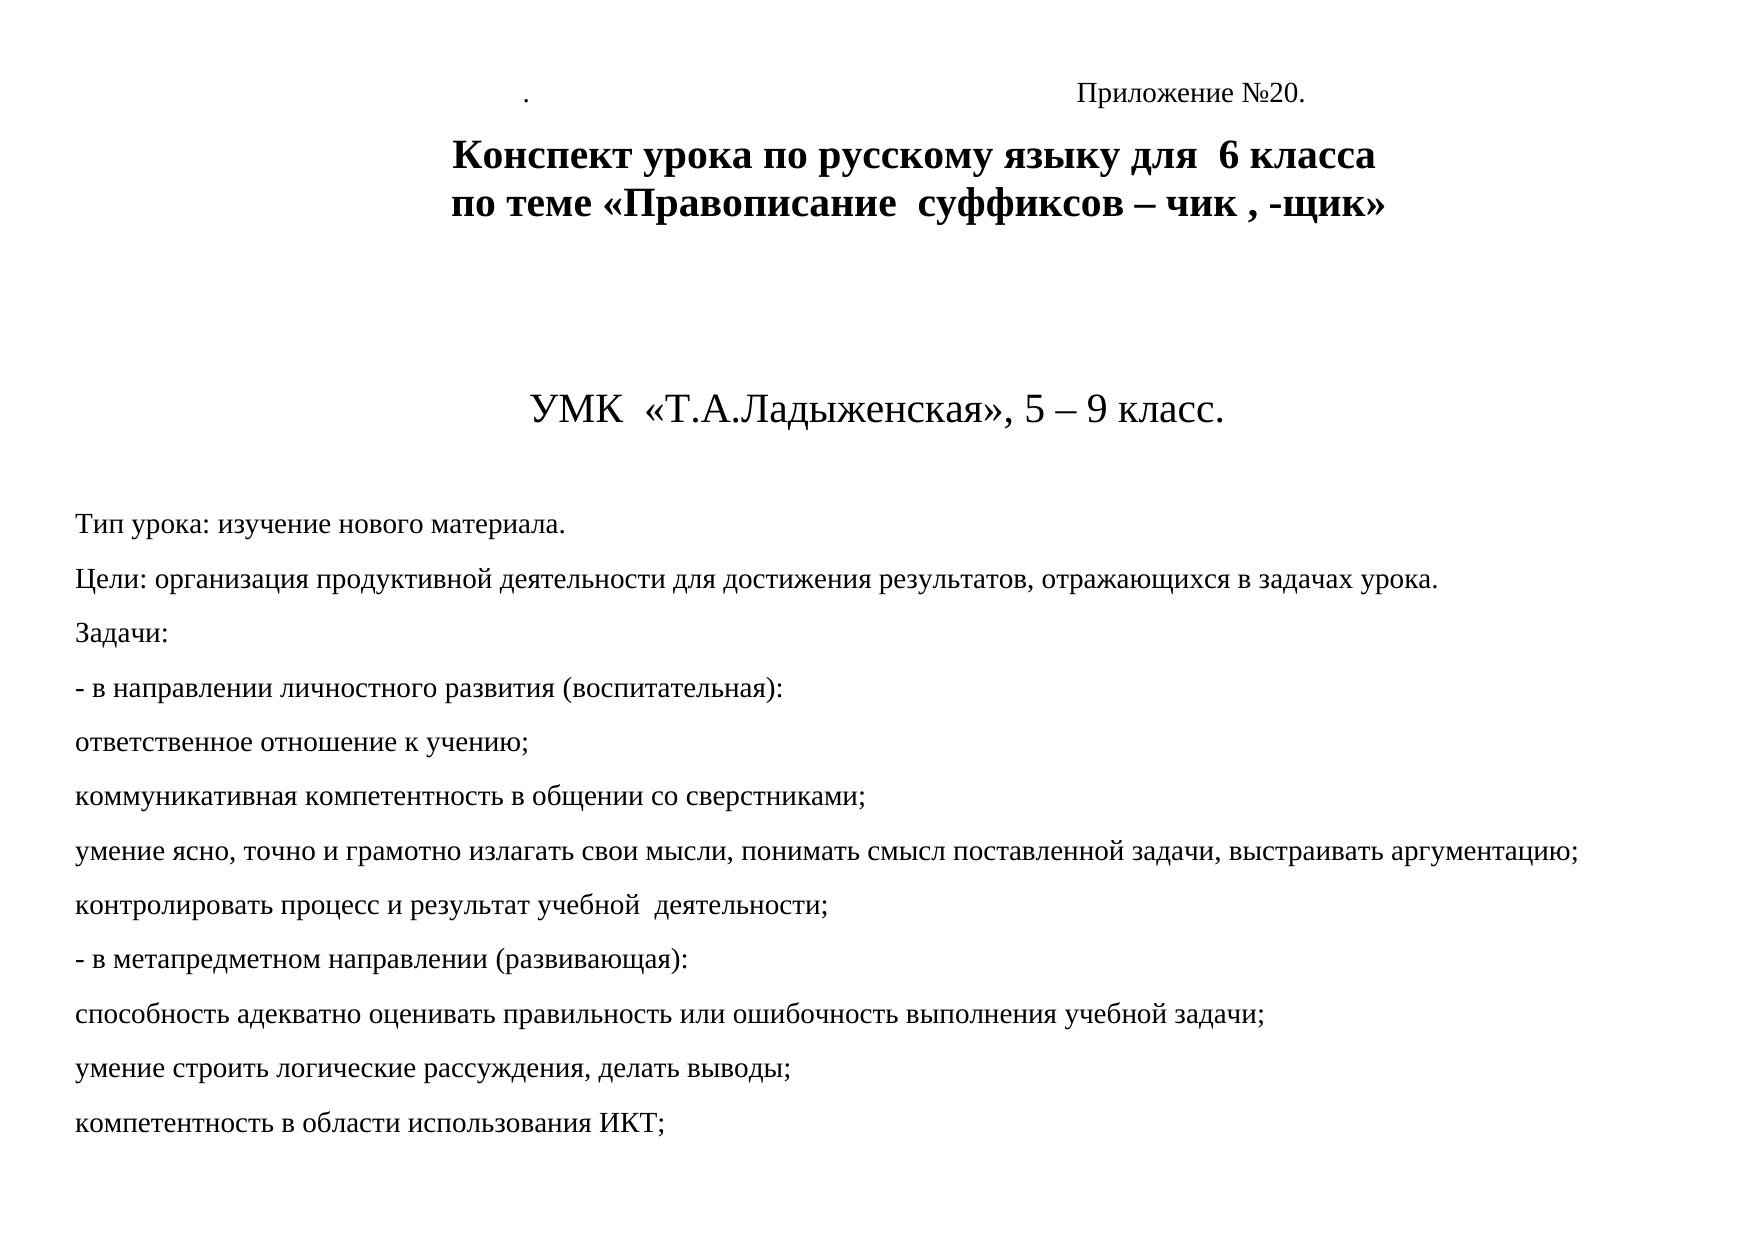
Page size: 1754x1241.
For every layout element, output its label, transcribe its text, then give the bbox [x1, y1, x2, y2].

text УМК «Т.А.Ладыженская», 5 – 9 класс. [75, 383, 1679, 431]
text компетентность в области использования ИКТ; [75, 1105, 1679, 1138]
text Тип урока: изучение нового материала. [75, 507, 1679, 540]
text умение строить логические рассуждения, делать выводы; [75, 1050, 1679, 1084]
text - в направлении личностного развития (воспитательная): [75, 670, 1679, 703]
text способность адекватно оценивать правильность или ошибочность выполнения учебной задачи; [75, 996, 1679, 1029]
text . Приложение №20. [75, 75, 1679, 108]
text ответственное отношение к учению; [75, 724, 1679, 758]
text - в метапредметном направлении (развивающая): [75, 942, 1679, 975]
text контролировать процесс и результат учебной деятельности; [75, 887, 1679, 921]
text Цели: организация продуктивной деятельности для достижения результатов, отражающихся в задачах урока. [75, 561, 1679, 594]
text умение ясно, точно и грамотно излагать свои мысли, понимать смысл поставленной задачи, выстраивать аргументацию; [75, 833, 1679, 866]
text Задачи: [75, 615, 1679, 649]
text коммуникативная компетентность в общении со сверстниками; [75, 778, 1679, 812]
text Конспект урока по русскому языку для 6 класса по теме «Правописание суффиксов – чик , -щик» [75, 129, 1679, 225]
